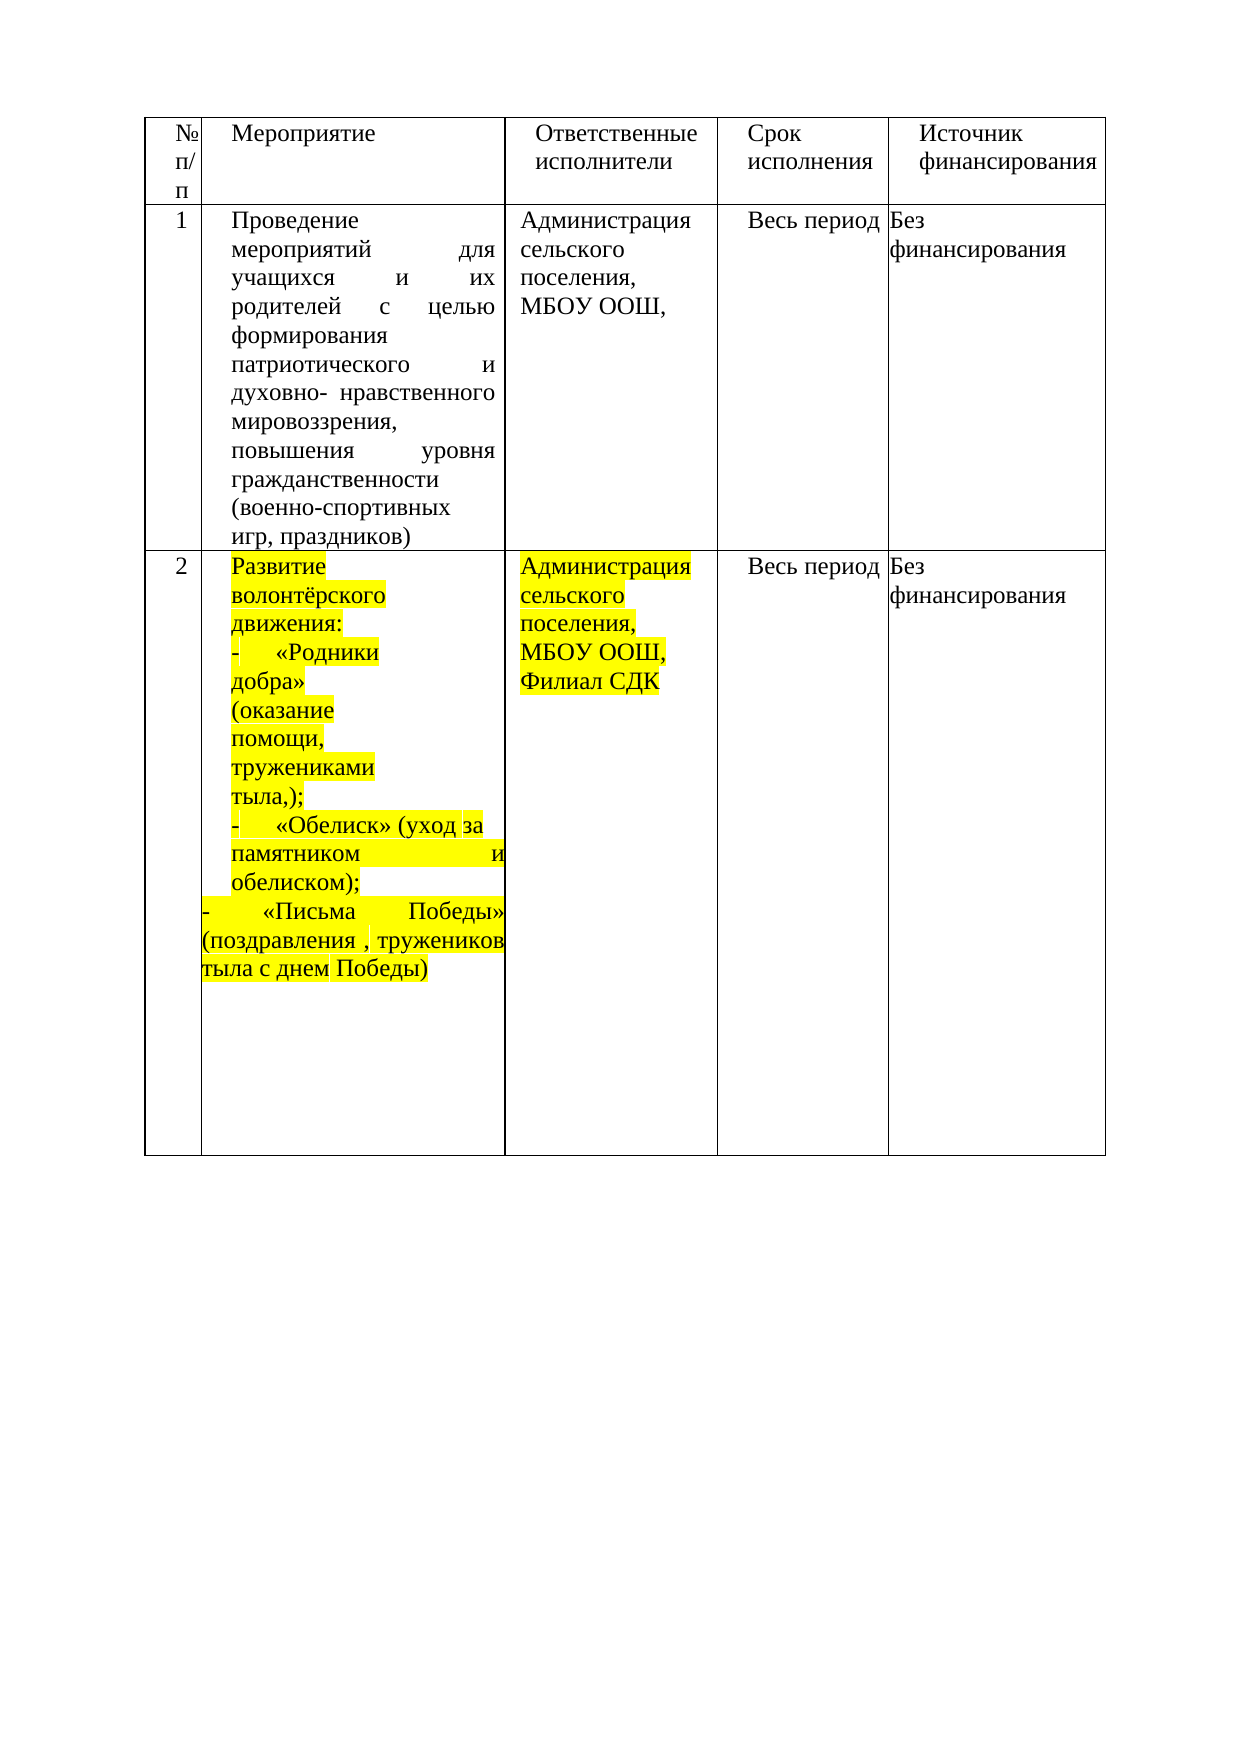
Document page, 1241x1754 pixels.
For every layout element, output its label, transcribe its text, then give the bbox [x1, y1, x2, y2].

table_cell Без финансирования [889, 551, 1105, 1155]
table_cell Проведение мероприятий для учащихся и их родителей с целью формирования патриотического и духовно- нравственного мировоззрения, повышения уровня гражданственности (военно-спортивных игр, праздников) [202, 205, 504, 550]
table_cell Без финансирования [889, 205, 1105, 550]
table_header Ответственные исполнители [506, 118, 717, 204]
table_cell 2 [146, 551, 201, 1155]
table_header Источник финансирования [889, 118, 1105, 204]
table_cell Развитие волонтёрского движения: «Родники добра» (оказание помощи, тружениками тыла,); «Обелиск» (уход за памятником и обелиском); - «Письма Победы» (поздравления , тружеников тыла с днем Победы) [202, 925, 504, 1155]
table_header № п/п [146, 118, 201, 204]
table_cell 1 [146, 205, 201, 550]
table_cell Развитие волонтёрского движения: «Родники добра» (оказание помощи, тружениками тыла,); «Обелиск» (уход за памятником и обелиском); - «Письма Победы» (поздравления , тружеников тыла с днем Победы) [202, 551, 504, 896]
table_cell Весь период [718, 205, 888, 550]
table_header Срок исполнения [718, 118, 888, 204]
table_cell Администрация сельского поселения, МБОУ ООШ, Филиал СДК [506, 551, 717, 1155]
table_header Мероприятие [202, 118, 504, 204]
table_cell Весь период [718, 551, 888, 1155]
table_cell Администрация сельского поселения, МБОУ ООШ, [506, 205, 717, 550]
